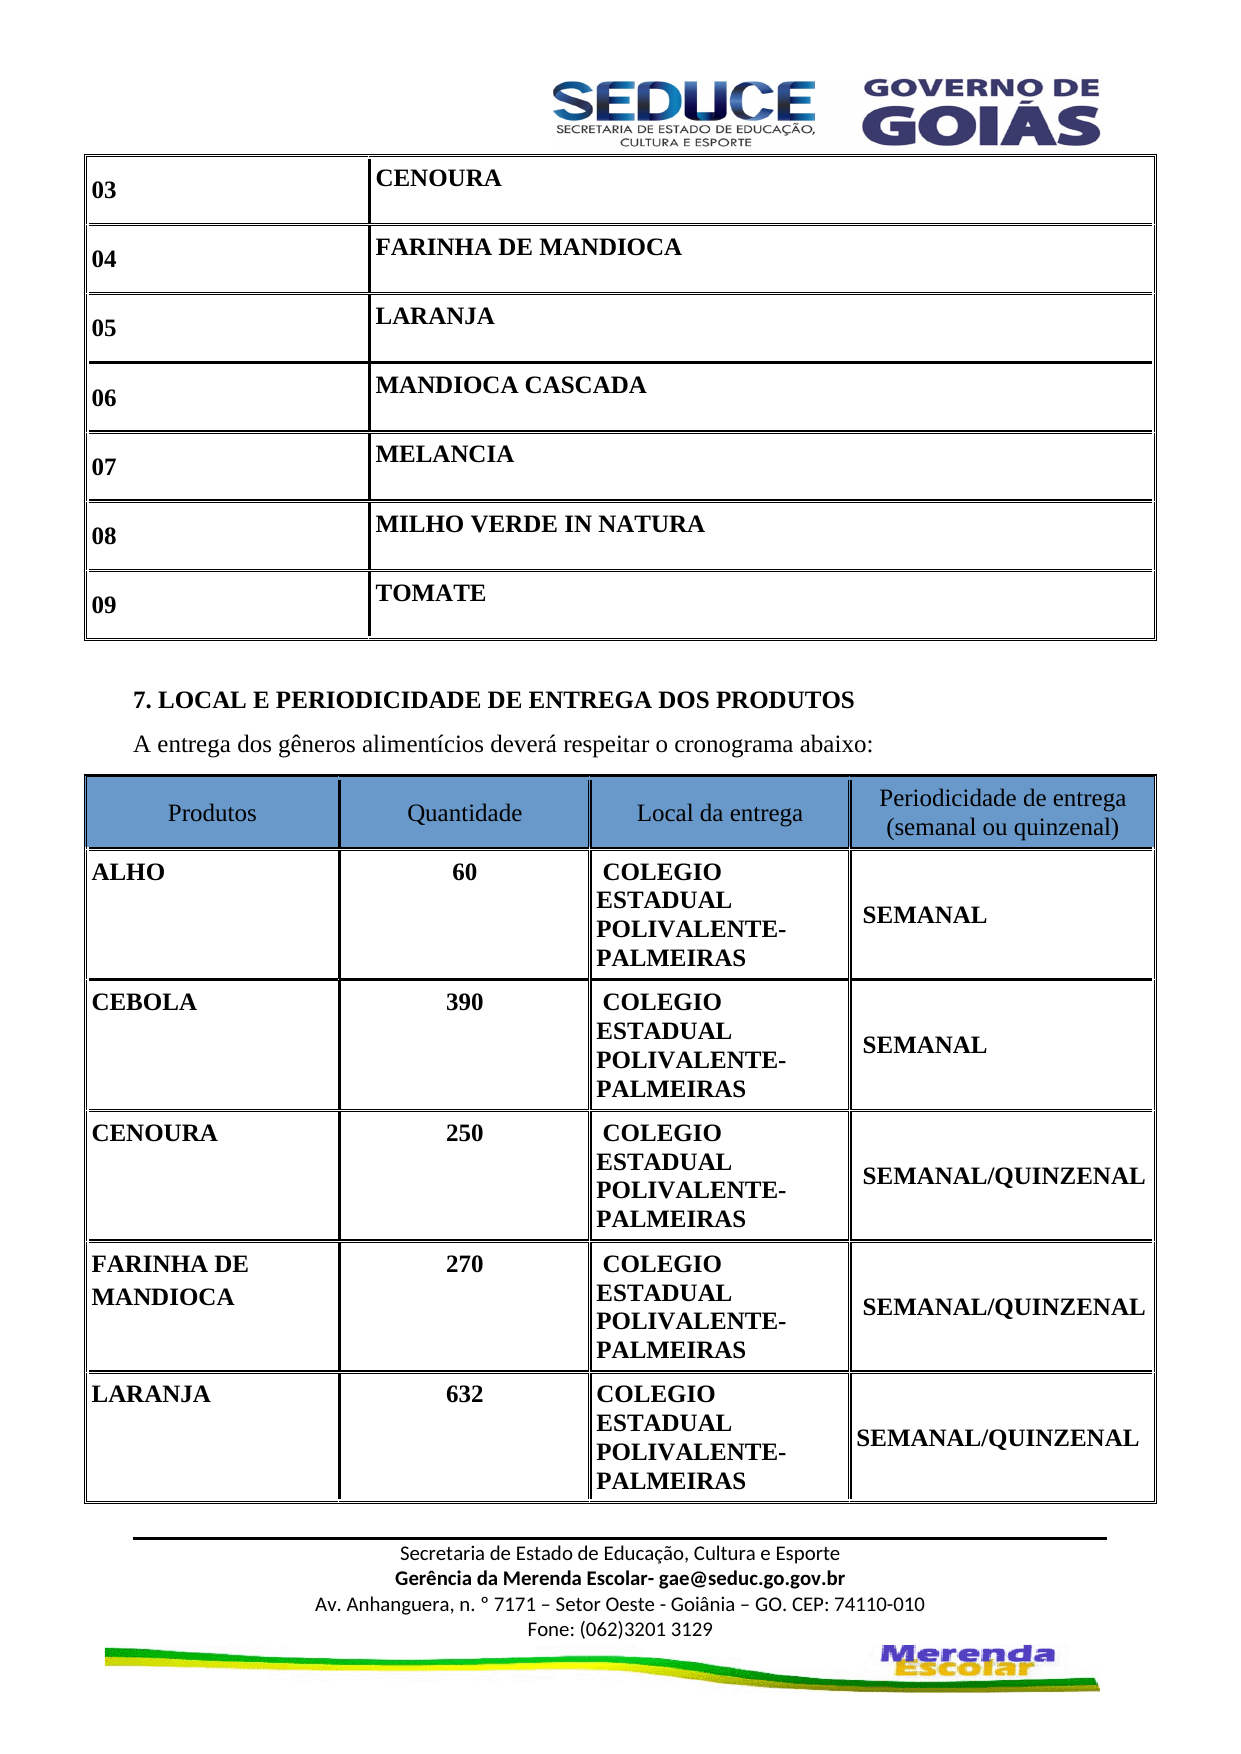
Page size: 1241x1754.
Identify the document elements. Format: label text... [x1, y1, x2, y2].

table_header Produtos [87, 776, 339, 847]
table_cell 09 [87, 569, 369, 638]
picture [552, 73, 1108, 154]
text 7. LOCAL E PERIODICIDADE DE ENTREGA DOS PRODUTOS [133, 685, 1107, 714]
table_cell MELANCIA [371, 430, 1154, 499]
table_cell 60 [341, 851, 588, 978]
table_cell 250 [341, 1112, 588, 1239]
table_header Quantidade [339, 776, 590, 847]
table_cell 632 [339, 1370, 590, 1501]
table_cell LARANJA [369, 292, 1155, 361]
table_cell FARINHA DE MANDIOCA [87, 1239, 338, 1370]
table_cell 07 [87, 430, 368, 499]
table_cell 05 [85, 292, 369, 361]
table_cell ALHO [87, 847, 338, 978]
table_cell 03 [87, 155, 369, 223]
table_header Periodicidade de entrega (semanal ou quinzenal) [850, 777, 1154, 847]
table_cell COLEGIO ESTADUAL POLIVALENTE-PALMEIRAS [592, 1112, 848, 1239]
table_cell SEMANAL [852, 847, 1154, 978]
table_cell SEMANAL/QUINZENAL [852, 1239, 1154, 1370]
table_cell 08 [87, 499, 368, 568]
table_cell COLEGIO ESTADUAL POLIVALENTE-PALMEIRAS [592, 981, 848, 1109]
table_cell 390 [341, 981, 588, 1109]
table_cell COLEGIO ESTADUAL POLIVALENTE-PALMEIRAS [590, 1370, 850, 1501]
table_cell FARINHA DE MANDIOCA [369, 223, 1155, 292]
table_cell SEMANAL [852, 978, 1155, 1109]
table_cell 04 [85, 223, 369, 292]
table_cell MILHO VERDE IN NATURA [371, 499, 1154, 568]
table_cell 270 [341, 1243, 588, 1370]
table_cell SEMANAL/QUINZENAL [850, 1370, 1154, 1501]
table_cell CENOURA [369, 157, 1154, 223]
table_cell MANDIOCA CASCADA [371, 361, 1154, 430]
text A entrega dos gêneros alimentícios deverá respeitar o cronograma abaixo: [133, 729, 1107, 758]
table_cell COLEGIO ESTADUAL POLIVALENTE-PALMEIRAS [592, 1243, 848, 1370]
table_cell COLEGIO ESTADUAL POLIVALENTE-PALMEIRAS [592, 851, 848, 978]
table_cell CENOURA [85, 1109, 339, 1239]
table_cell LARANJA [87, 1370, 339, 1501]
table_cell 06 [87, 361, 368, 430]
table_cell CEBOLA [85, 978, 338, 1109]
table_cell SEMANAL/QUINZENAL [850, 1109, 1155, 1239]
table_header Local da entrega [590, 776, 850, 847]
table_cell TOMATE [369, 569, 1154, 638]
